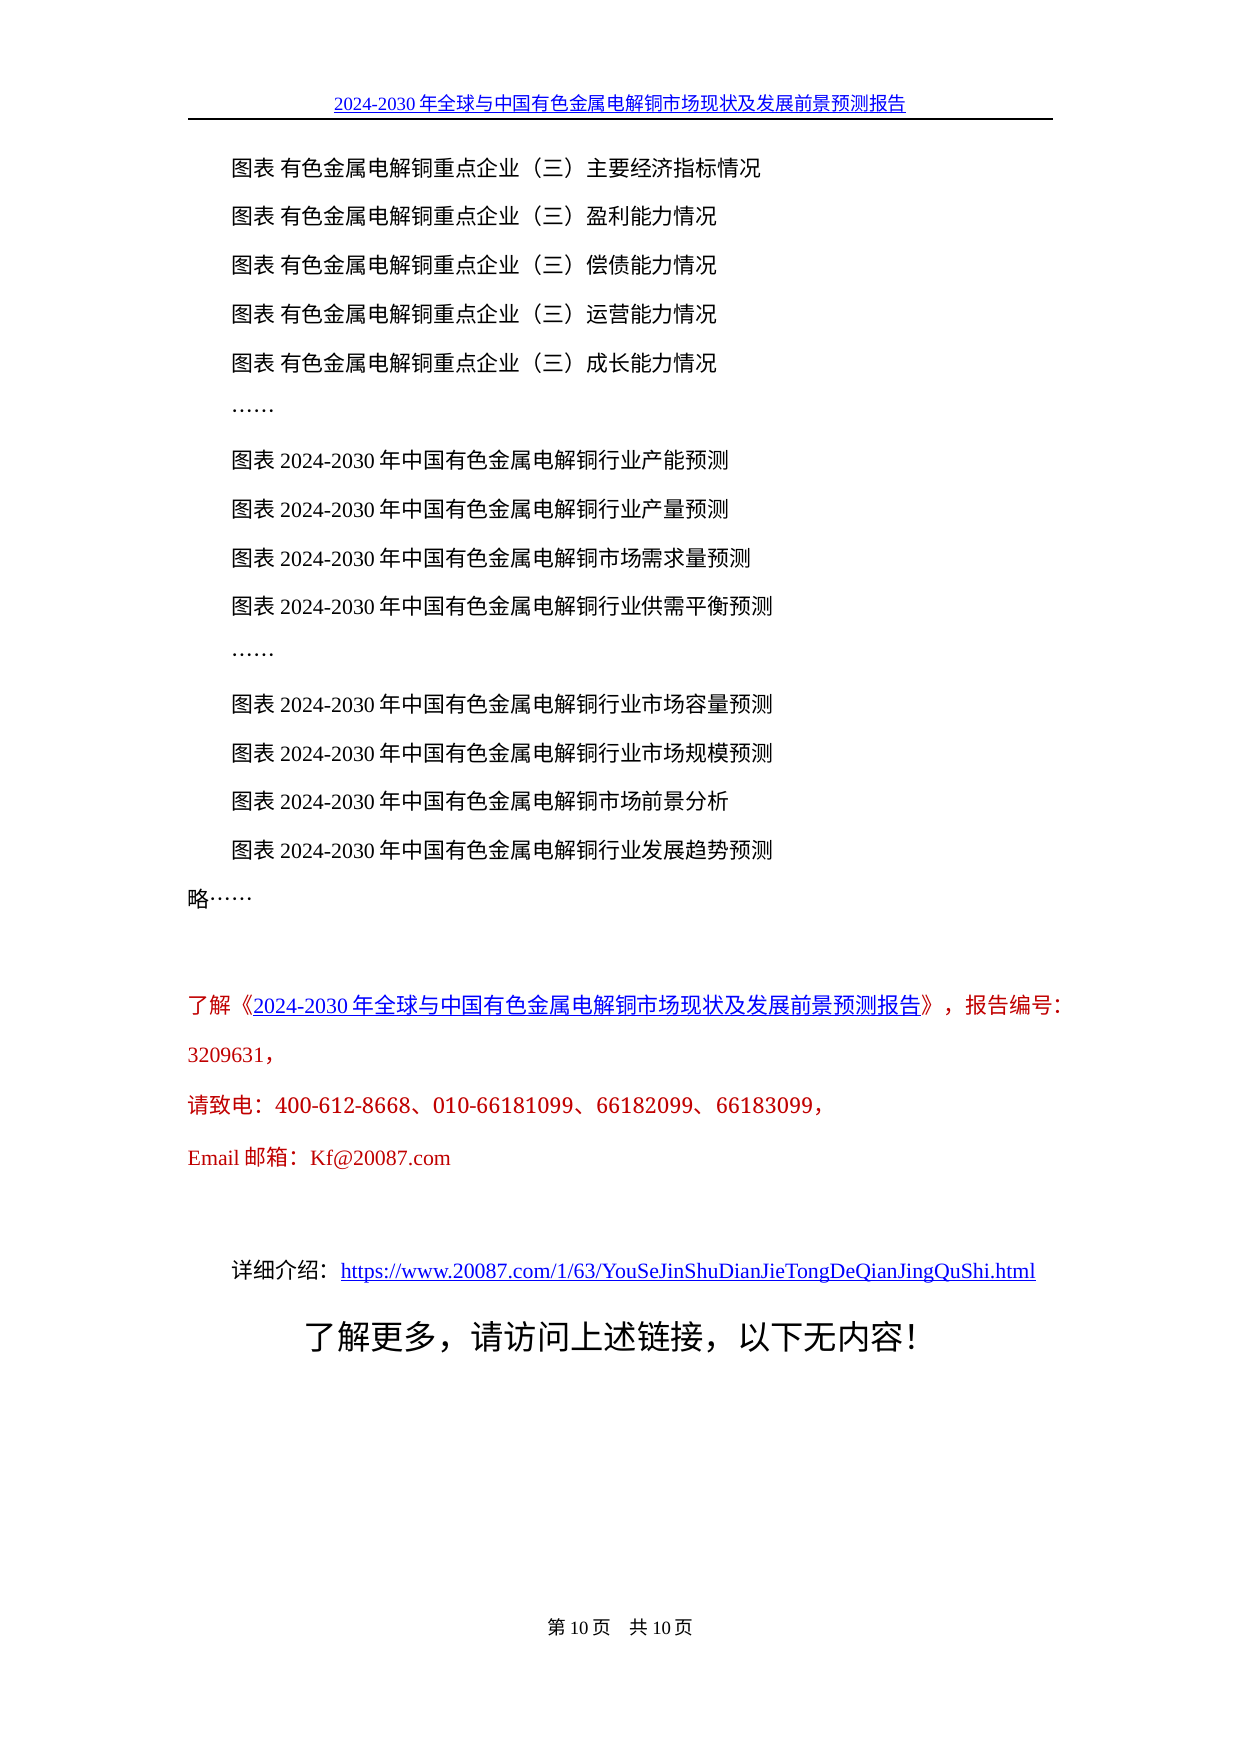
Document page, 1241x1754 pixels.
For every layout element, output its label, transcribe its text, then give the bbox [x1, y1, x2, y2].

text 了解《2024-2030年全球与中国有色金属电解铜市场现状及发展前景预测报告》，报告编号：3209631， [187, 988, 1053, 1069]
text 请致电：400-612-8668、010-66181099、66182099、66183099， [187, 1088, 1053, 1121]
title 了解更多，请访问上述链接，以下无内容！ [187, 1303, 1053, 1368]
text Email邮箱：Kf@20087.com [187, 1140, 1053, 1172]
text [187, 150, 1053, 914]
text 详细介绍：https://www.20087.com/1/63/YouSeJinShuDianJieTongDeQianJingQuShi.html [187, 1253, 1053, 1285]
